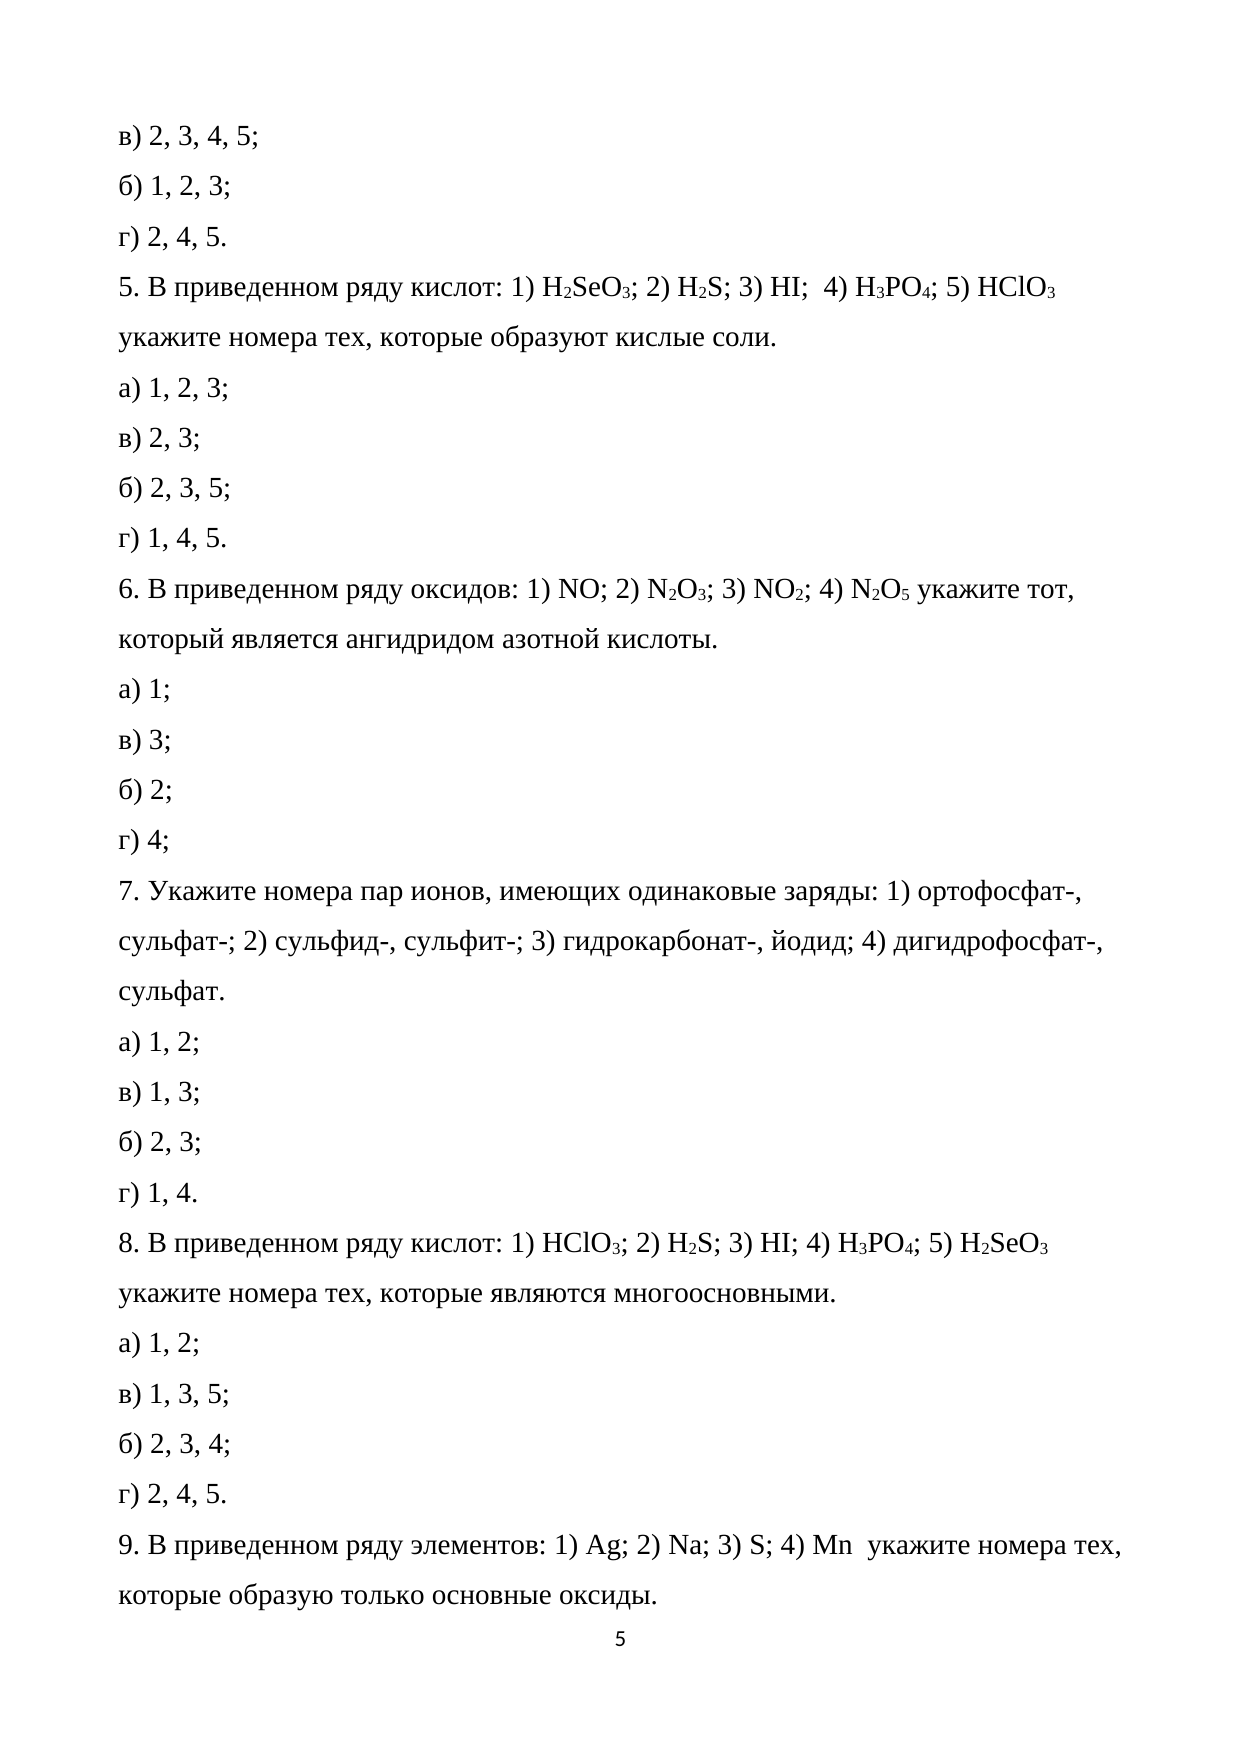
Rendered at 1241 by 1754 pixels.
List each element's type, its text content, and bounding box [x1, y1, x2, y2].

text 9. В приведенном ряду элементов: 1) Ag; 2) Na; 3) S; 4) Mn укажите номера тех, которые образую только основные оксиды. [118, 1527, 1122, 1611]
text в) 1, 3; [118, 1074, 1122, 1108]
text г) 2, 4, 5. [118, 219, 1122, 252]
text б) 2, 3, 5; [118, 470, 1122, 504]
text а) 1; [118, 672, 1122, 705]
text 6. В приведенном ряду оксидов: 1) NO; 2) N2O3; 3) NO2; 4) N2O5 укажите тот, который является ангидридом азотной кислоты. [118, 571, 1122, 655]
text г) 1, 4, 5. [118, 521, 1122, 554]
text г) 1, 4. [118, 1175, 1122, 1208]
text в) 3; [118, 722, 1122, 755]
text г) 2, 4, 5. [118, 1477, 1122, 1510]
text б) 2, 3, 4; [118, 1426, 1122, 1460]
text а) 1, 2; [118, 1326, 1122, 1359]
text 5. В приведенном ряду кислот: 1) H2SeO3; 2) H2S; 3) HI; 4) H3PO4; 5) HClO3 укажите номера тех, которые образуют кислые соли. [118, 269, 1122, 353]
text б) 2, 3; [118, 1124, 1122, 1158]
text в) 1, 3, 5; [118, 1376, 1122, 1409]
text в) 2, 3; [118, 420, 1122, 453]
text а) 1, 2, 3; [118, 370, 1122, 403]
text в) 2, 3, 4, 5; [118, 118, 1122, 152]
text г) 4; [118, 822, 1122, 856]
text б) 1, 2, 3; [118, 168, 1122, 202]
text а) 1, 2; [118, 1024, 1122, 1057]
text б) 2; [118, 772, 1122, 806]
text 8. В приведенном ряду кислот: 1) HClO3; 2) H2S; 3) HI; 4) H3PO4; 5) H2SeO3 укажите номера тех, которые являются многоосновными. [118, 1225, 1122, 1309]
text 7. Укажите номера пар ионов, имеющих одинаковые заряды: 1) ортофосфат-, сульфат-; 2) сульфид-, сульфит-; 3) гидрокарбонат-, йодид; 4) дигидрофосфат-, сульфат. [118, 873, 1122, 1007]
